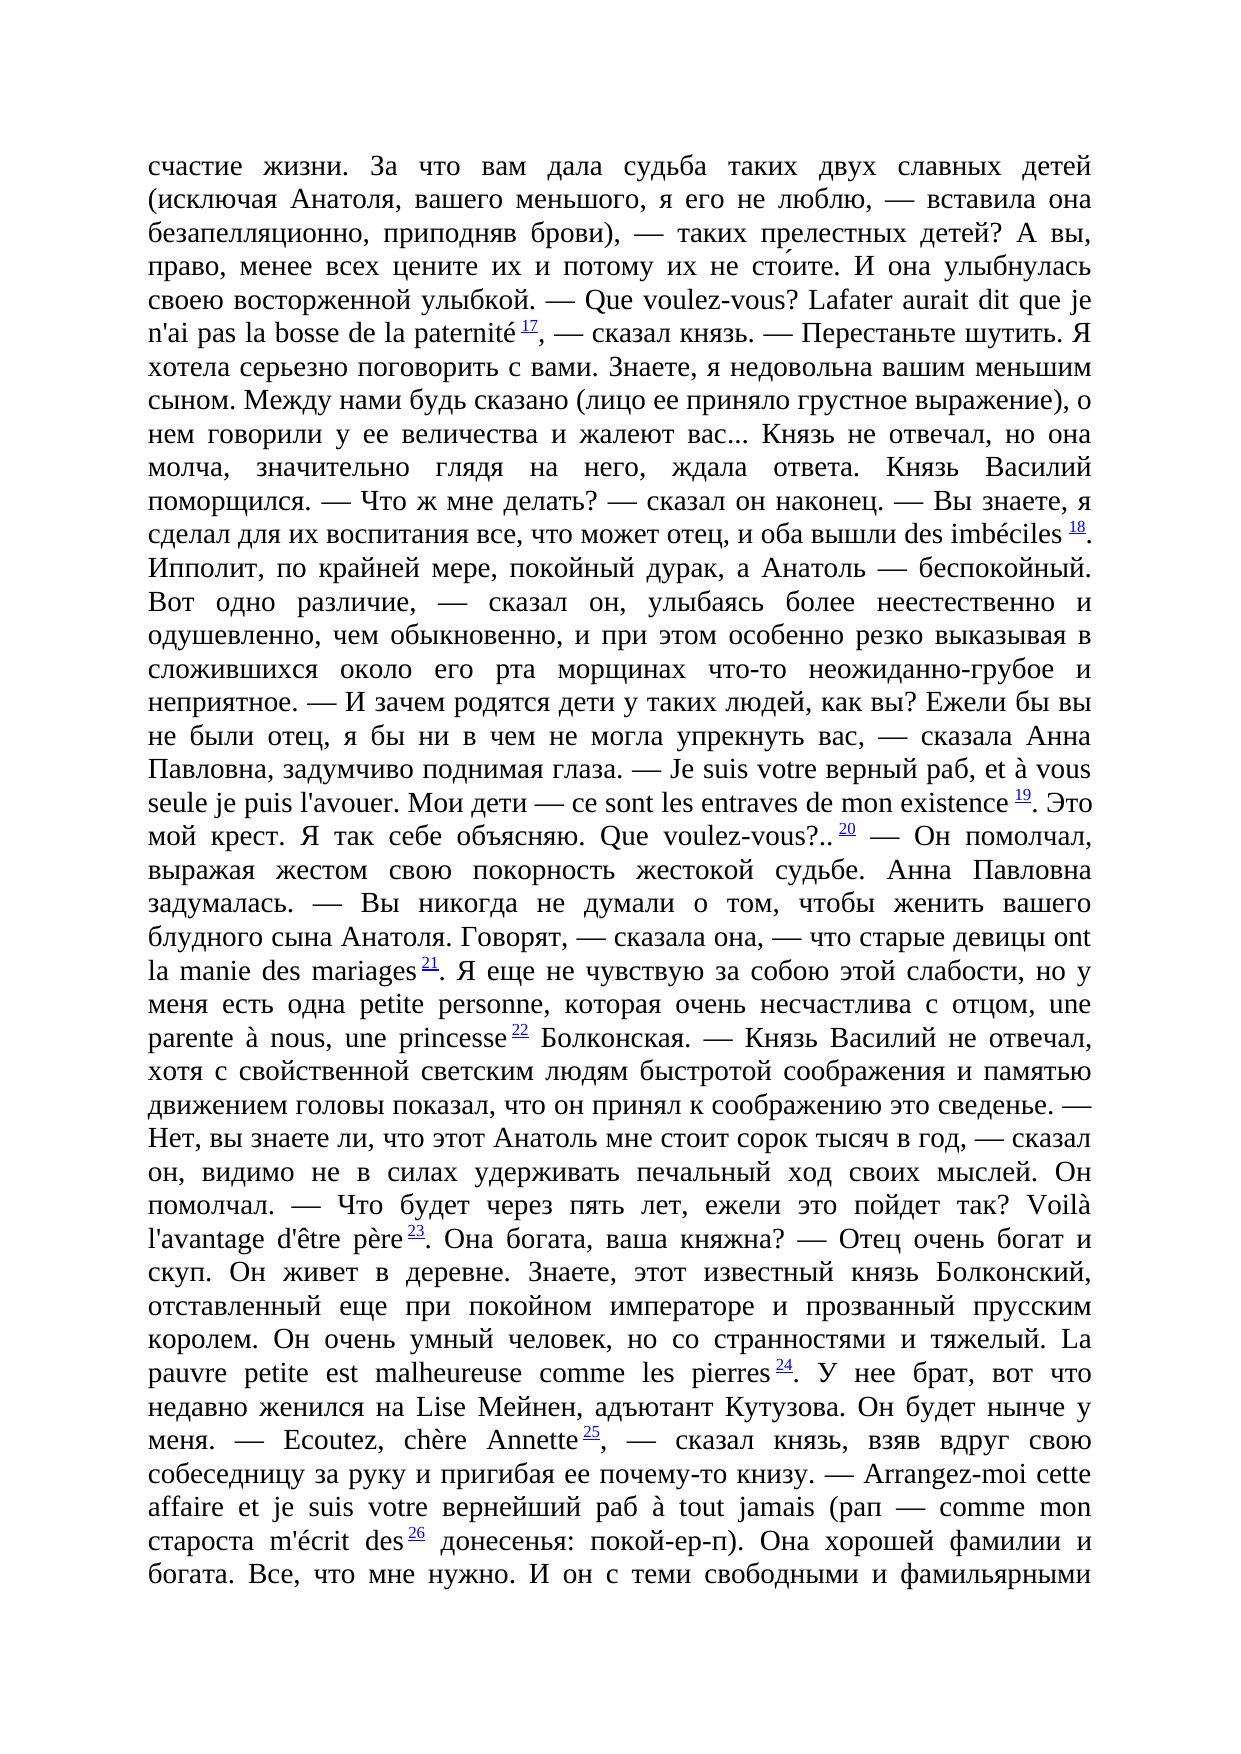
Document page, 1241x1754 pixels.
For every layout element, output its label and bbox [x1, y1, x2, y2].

text [148, 148, 1093, 1590]
